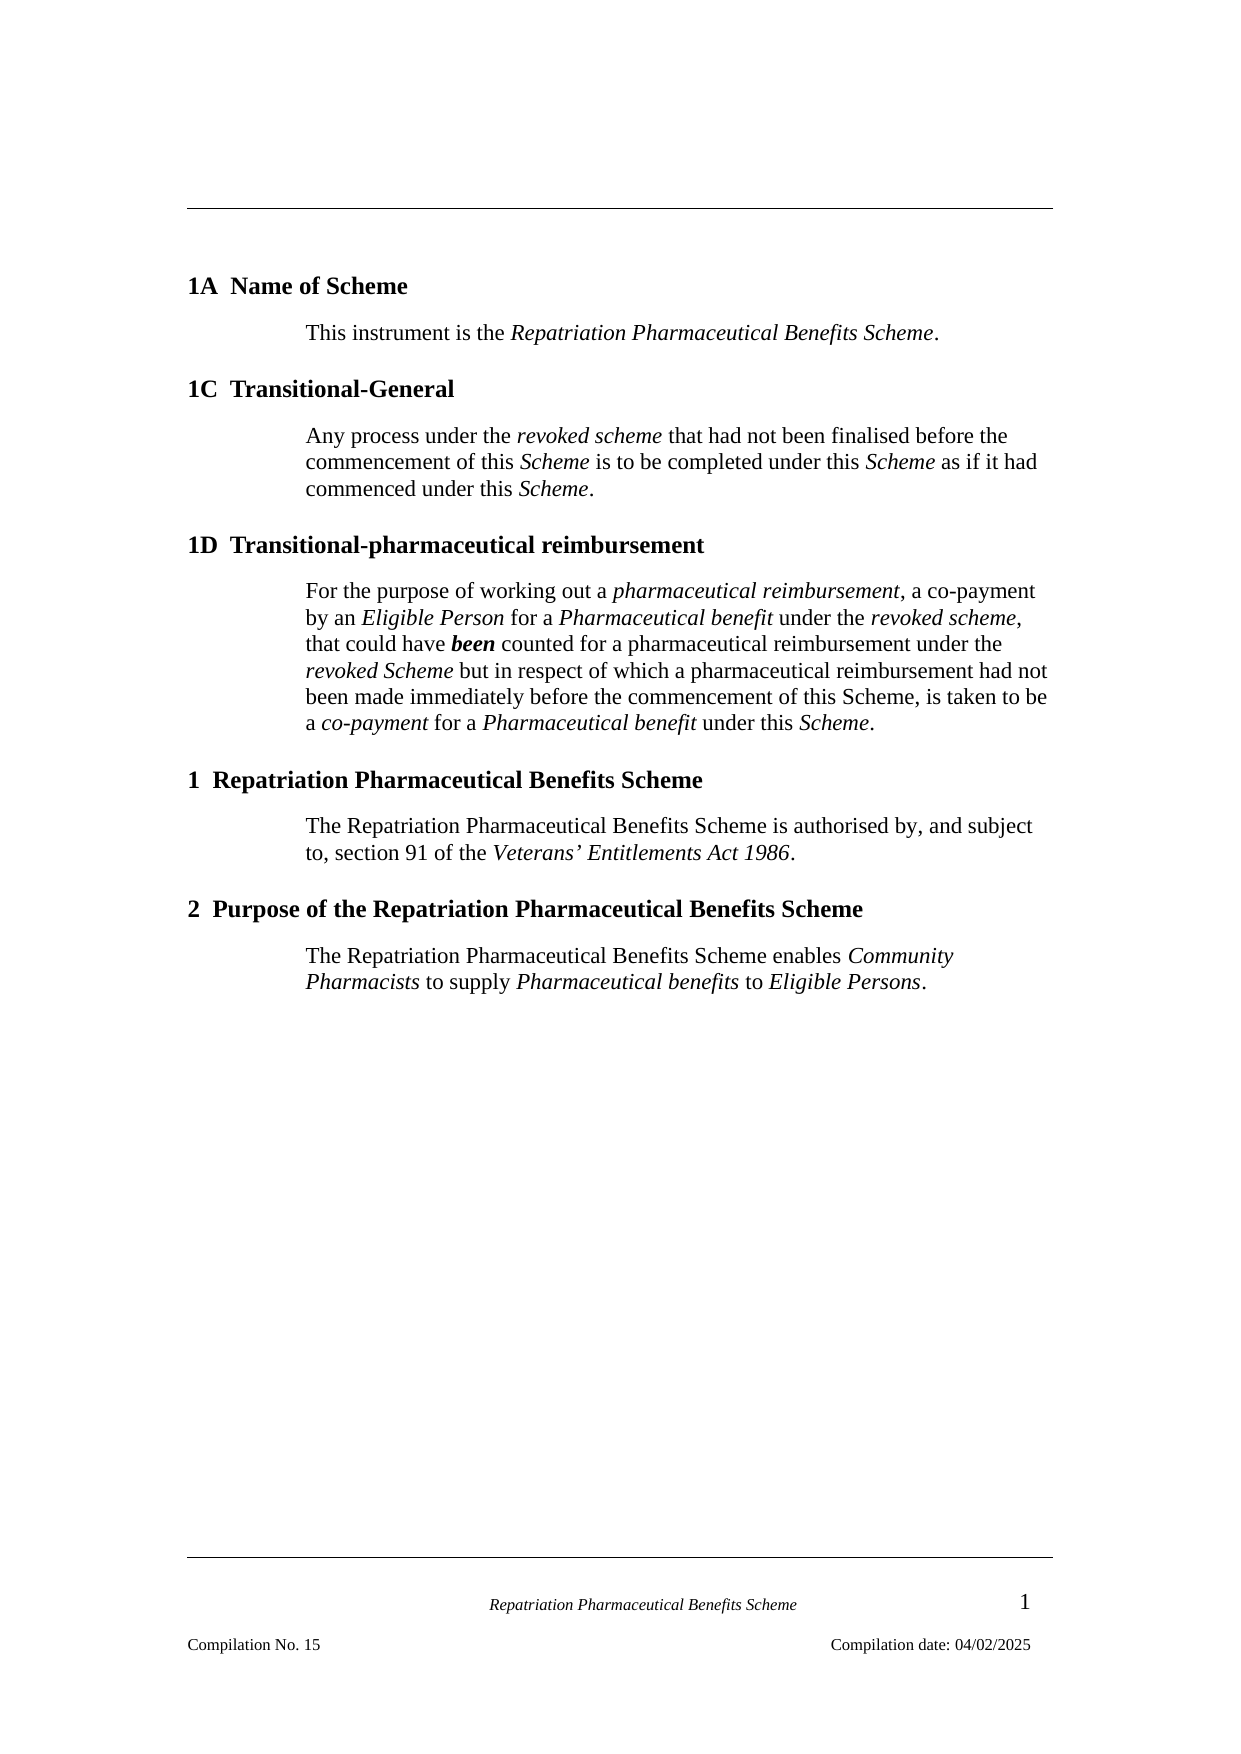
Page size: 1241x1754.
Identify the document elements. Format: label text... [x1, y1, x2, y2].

text 2 Purpose of the Repatriation Pharmaceutical Benefits Scheme [187, 894, 1053, 923]
text For the purpose of working out a pharmaceutical reimbursement, a co-payment by an Eligible Person for a Pharmaceutical benefit under the revoked scheme, that could have been counted for a pharmaceutical reimbursement under the revoked Scheme but in respect of which a pharmaceutical reimbursement had not been made immediately before the commencement of this Scheme, is taken to be a co-payment for a Pharmaceutical benefit under this Scheme. [305, 578, 1053, 736]
text 1A Name of Scheme [187, 271, 1053, 300]
text 1C Transitional-General [187, 374, 1053, 403]
text 1D Transitional-pharmaceutical reimbursement [187, 530, 1053, 559]
text The Repatriation Pharmaceutical Benefits Scheme enables Community Pharmacists to supply Pharmaceutical benefits to Eligible Persons. [187, 942, 1053, 994]
text Any process under the revoked scheme that had not been finalised before the commencement of this Scheme is to be completed under this Scheme as if it had commenced under this Scheme. [187, 422, 1053, 501]
text 1 Repatriation Pharmaceutical Benefits Scheme [187, 765, 1053, 794]
text The Repatriation Pharmaceutical Benefits Scheme is authorised by, and subject to, section 91 of the Veterans’ Entitlements Act 1986. [187, 812, 1053, 865]
text This instrument is the Repatriation Pharmaceutical Benefits Scheme. [187, 319, 1053, 345]
